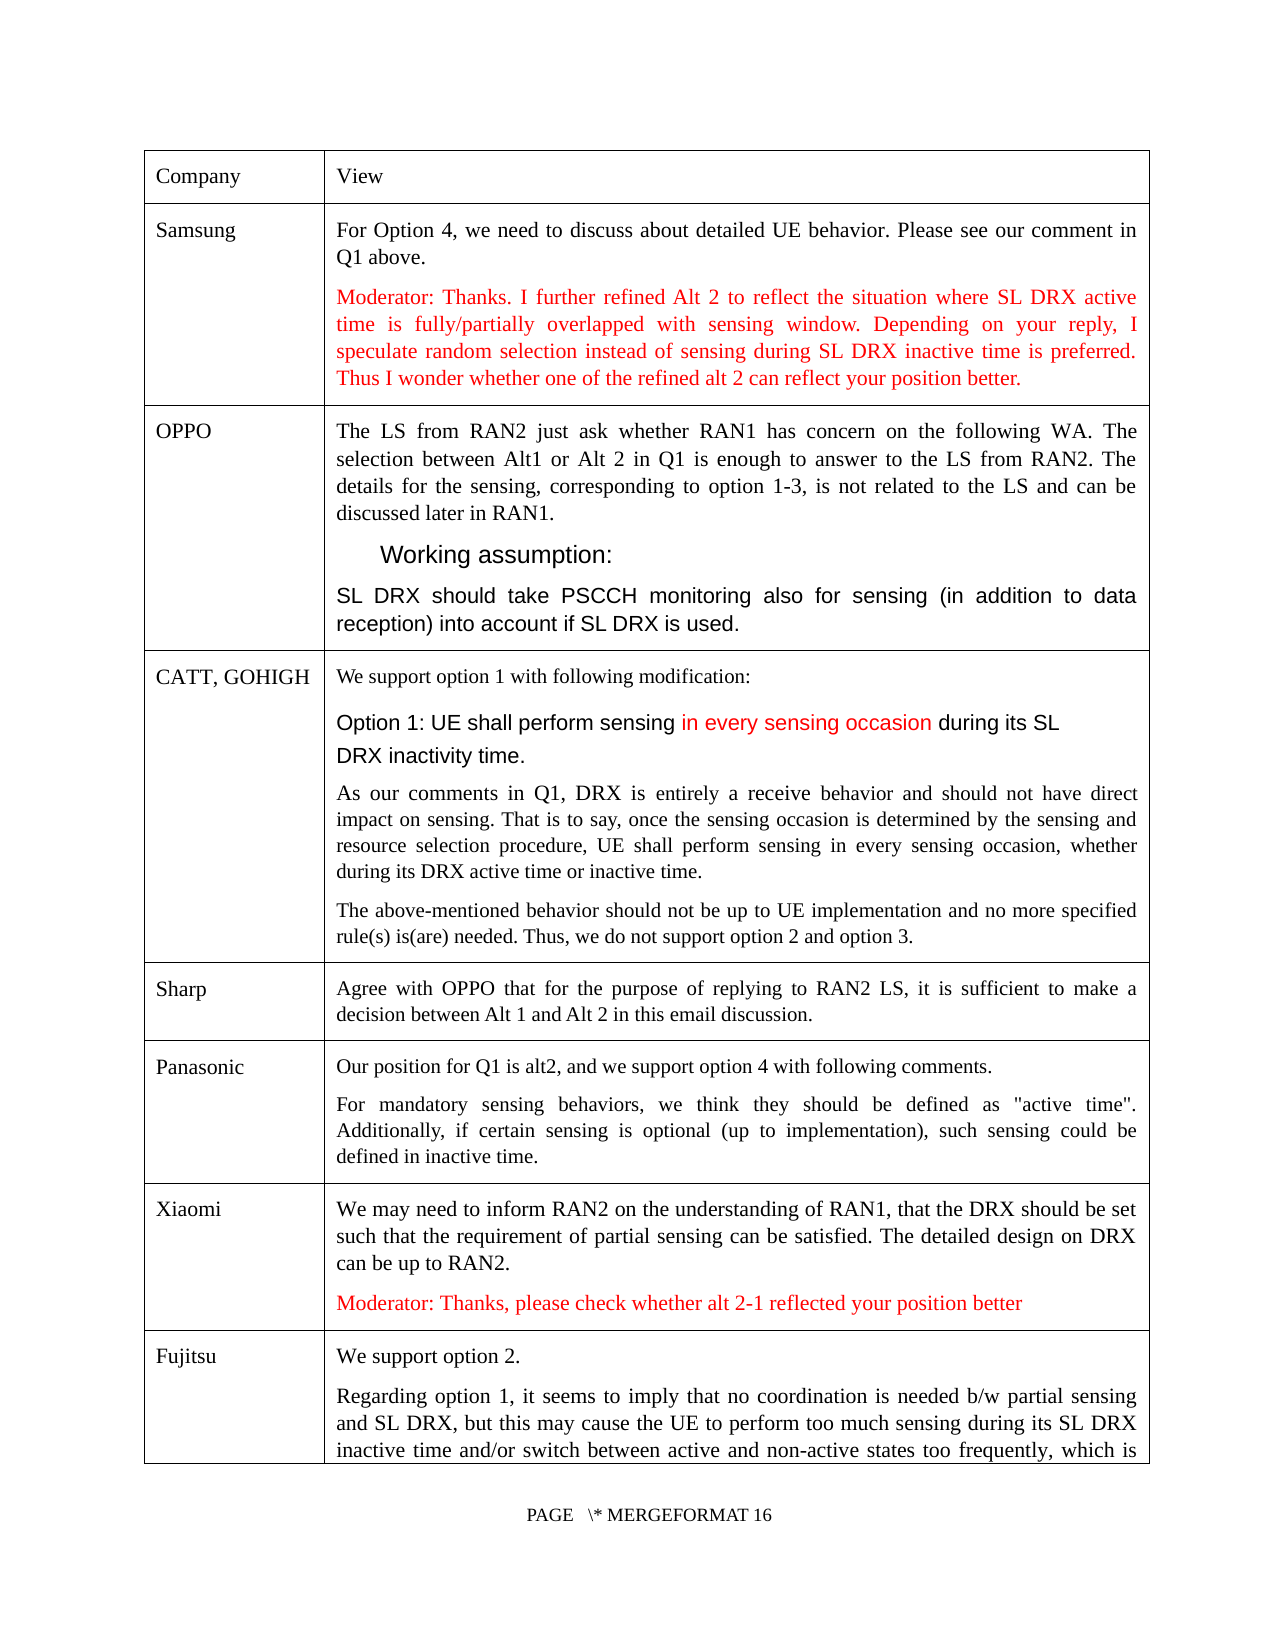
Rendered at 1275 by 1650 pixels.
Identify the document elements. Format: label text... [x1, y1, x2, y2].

table_cell We may need to inform RAN2 on the understanding of RAN1, that the DRX should be set such that the requirement of partial sensing can be satisfied. The detailed design on DRX can be up to RAN2. Moderator: Thanks, please check whether alt 2-1 reflected your position better [325, 1184, 1149, 1330]
table_cell Fujitsu [145, 1331, 324, 1463]
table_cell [325, 1331, 1149, 1463]
table_cell Samsung [145, 204, 324, 405]
table_cell Agree with OPPO that for the purpose of replying to RAN2 LS, it is sufficient to make a decision between Alt 1 and Alt 2 in this email discussion. [325, 963, 1149, 1040]
table_cell OPPO [145, 406, 324, 650]
table_cell For Option 4, we need to discuss about detailed UE behavior. Please see our comment in Q1 above. Moderator: Thanks. I further refined Alt 2 to reflect the situation where SL DRX active time is fully/partially overlapped with sensing window. Depending on your reply, I speculate random selection instead of sensing during SL DRX inactive time is preferred. Thus I wonder whether one of the refined alt 2 can reflect your position better. [325, 204, 1149, 405]
table_header View [325, 151, 1149, 203]
table_cell The LS from RAN2 just ask whether RAN1 has concern on the following WA. The selection between Alt1 or Alt 2 in Q1 is enough to answer to the LS from RAN2. The details for the sensing, corresponding to option 1-3, is not related to the LS and can be discussed later in RAN1. Working assumption: SL DRX should take PSCCH monitoring also for sensing (in addition to data reception) into account if SL DRX is used. [325, 406, 1149, 650]
table_cell We support option 1 with following modification: Option 1: UE shall perform sensing in every sensing occasion during its SL DRX inactivity time. As our comments in Q1, DRX is entirely a receive behavior and should not have direct impact on sensing. That is to say, once the sensing occasion is determined by the sensing and resource selection procedure, UE shall perform sensing in every sensing occasion, whether during its DRX active time or inactive time. The above-mentioned behavior should not be up to UE implementation and no more specified rule(s) is(are) needed. Thus, we do not support option 2 and option 3. [325, 651, 1149, 962]
table_cell CATT, GOHIGH [145, 651, 324, 962]
table_header Company [145, 151, 324, 203]
table_cell Xiaomi [145, 1184, 324, 1330]
table_cell Sharp [145, 963, 324, 1040]
table_cell Panasonic [145, 1041, 324, 1182]
table_cell Our position for Q1 is alt2, and we support option 4 with following comments. For mandatory sensing behaviors, we think they should be defined as "active time". Additionally, if certain sensing is optional (up to implementation), such sensing could be defined in inactive time. [325, 1041, 1149, 1182]
